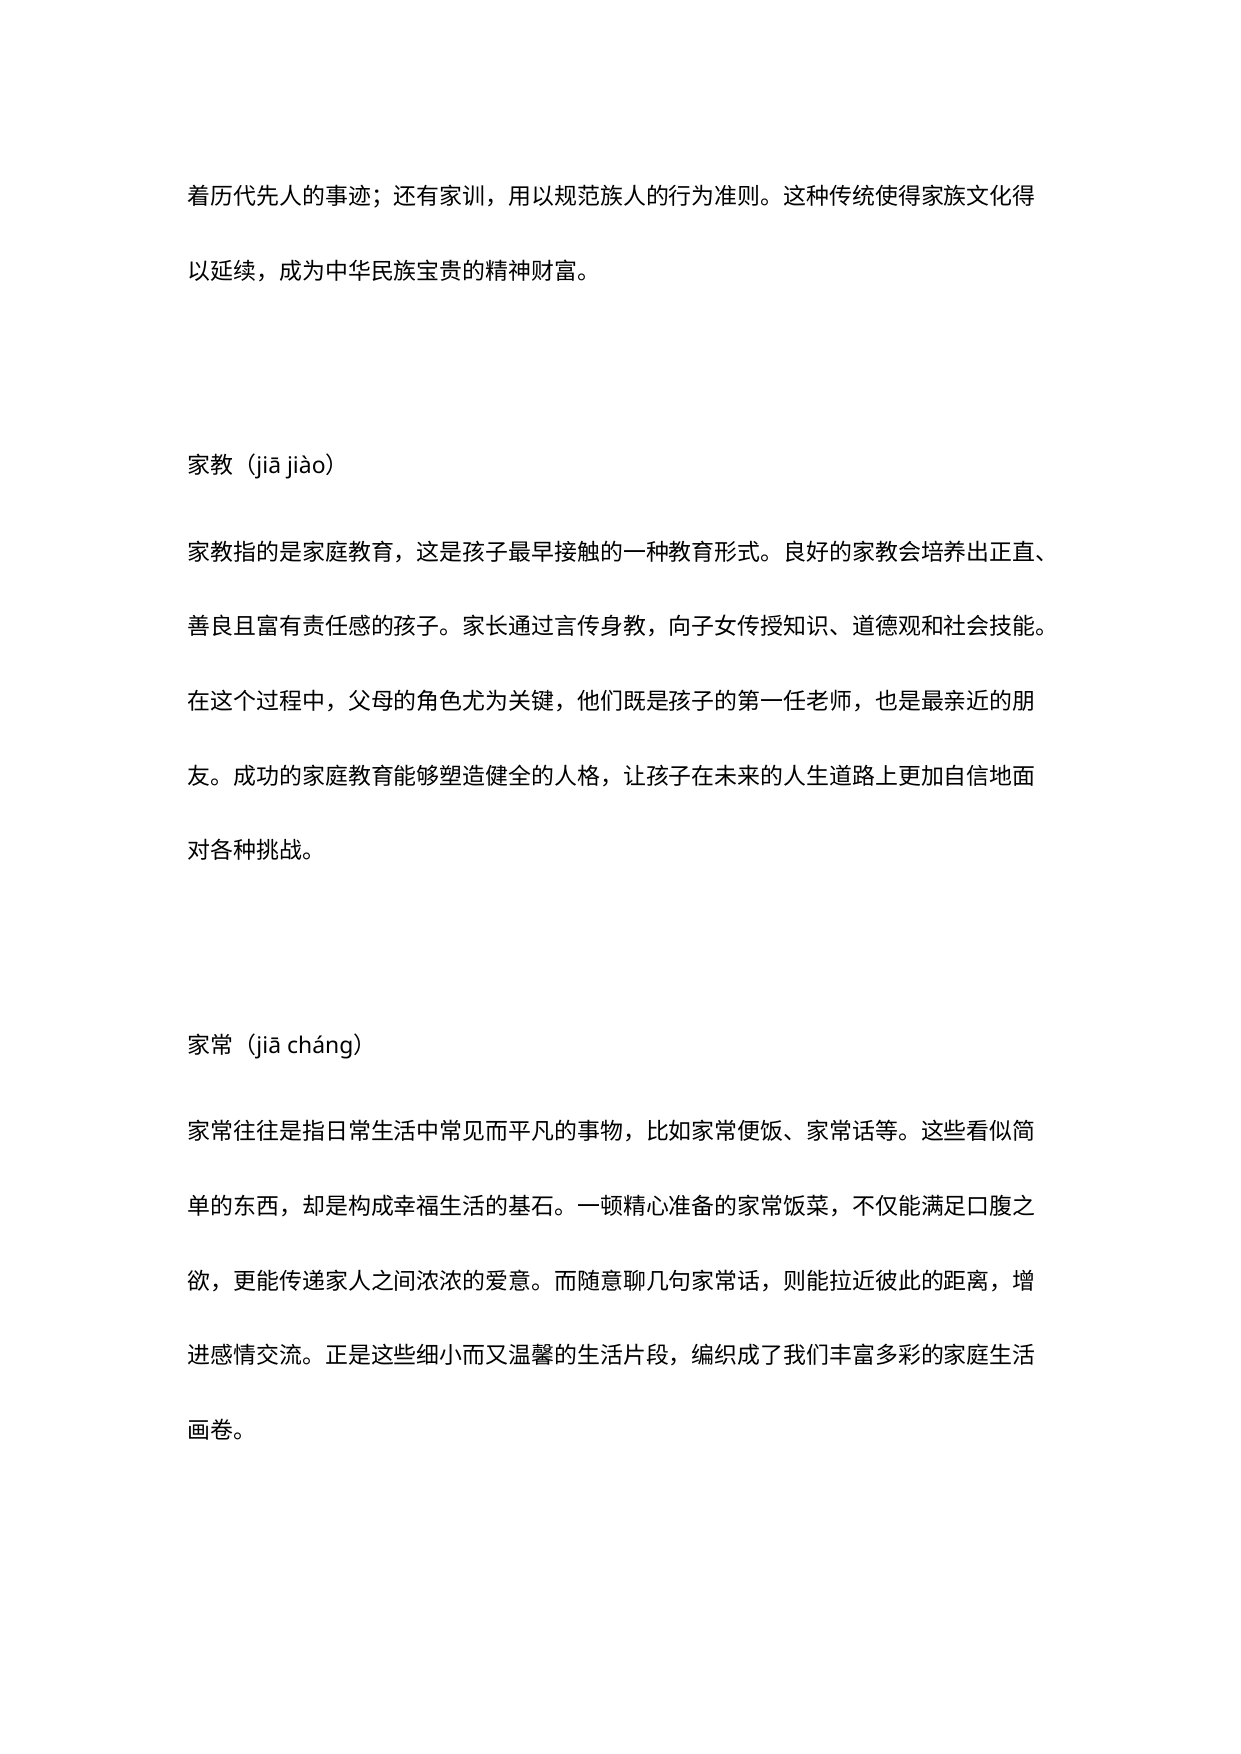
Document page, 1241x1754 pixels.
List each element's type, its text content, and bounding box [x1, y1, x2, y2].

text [187, 162, 1053, 302]
text 家教（jiā jiào） [187, 431, 1053, 496]
text 家常（jiā cháng） [187, 1011, 1053, 1076]
text 家常往往是指日常生活中常见而平凡的事物，比如家常便饭、家常话等。这些看似简单的东西，却是构成幸福生活的基石。一顿精心准备的家常饭菜，不仅能满足口腹之欲，更能传递家人之间浓浓的爱意。而随意聊几句家常话，则能拉近彼此的距离，增进感情交流。正是这些细小而又温馨的生活片段，编织成了我们丰富多彩的家庭生活画卷。 [187, 1097, 1053, 1461]
text 家教指的是家庭教育，这是孩子最早接触的一种教育形式。良好的家教会培养出正直、善良且富有责任感的孩子。家长通过言传身教，向子女传授知识、道德观和社会技能。在这个过程中，父母的角色尤为关键，他们既是孩子的第一任老师，也是最亲近的朋友。成功的家庭教育能够塑造健全的人格，让孩子在未来的人生道路上更加自信地面对各种挑战。 [187, 518, 1053, 881]
